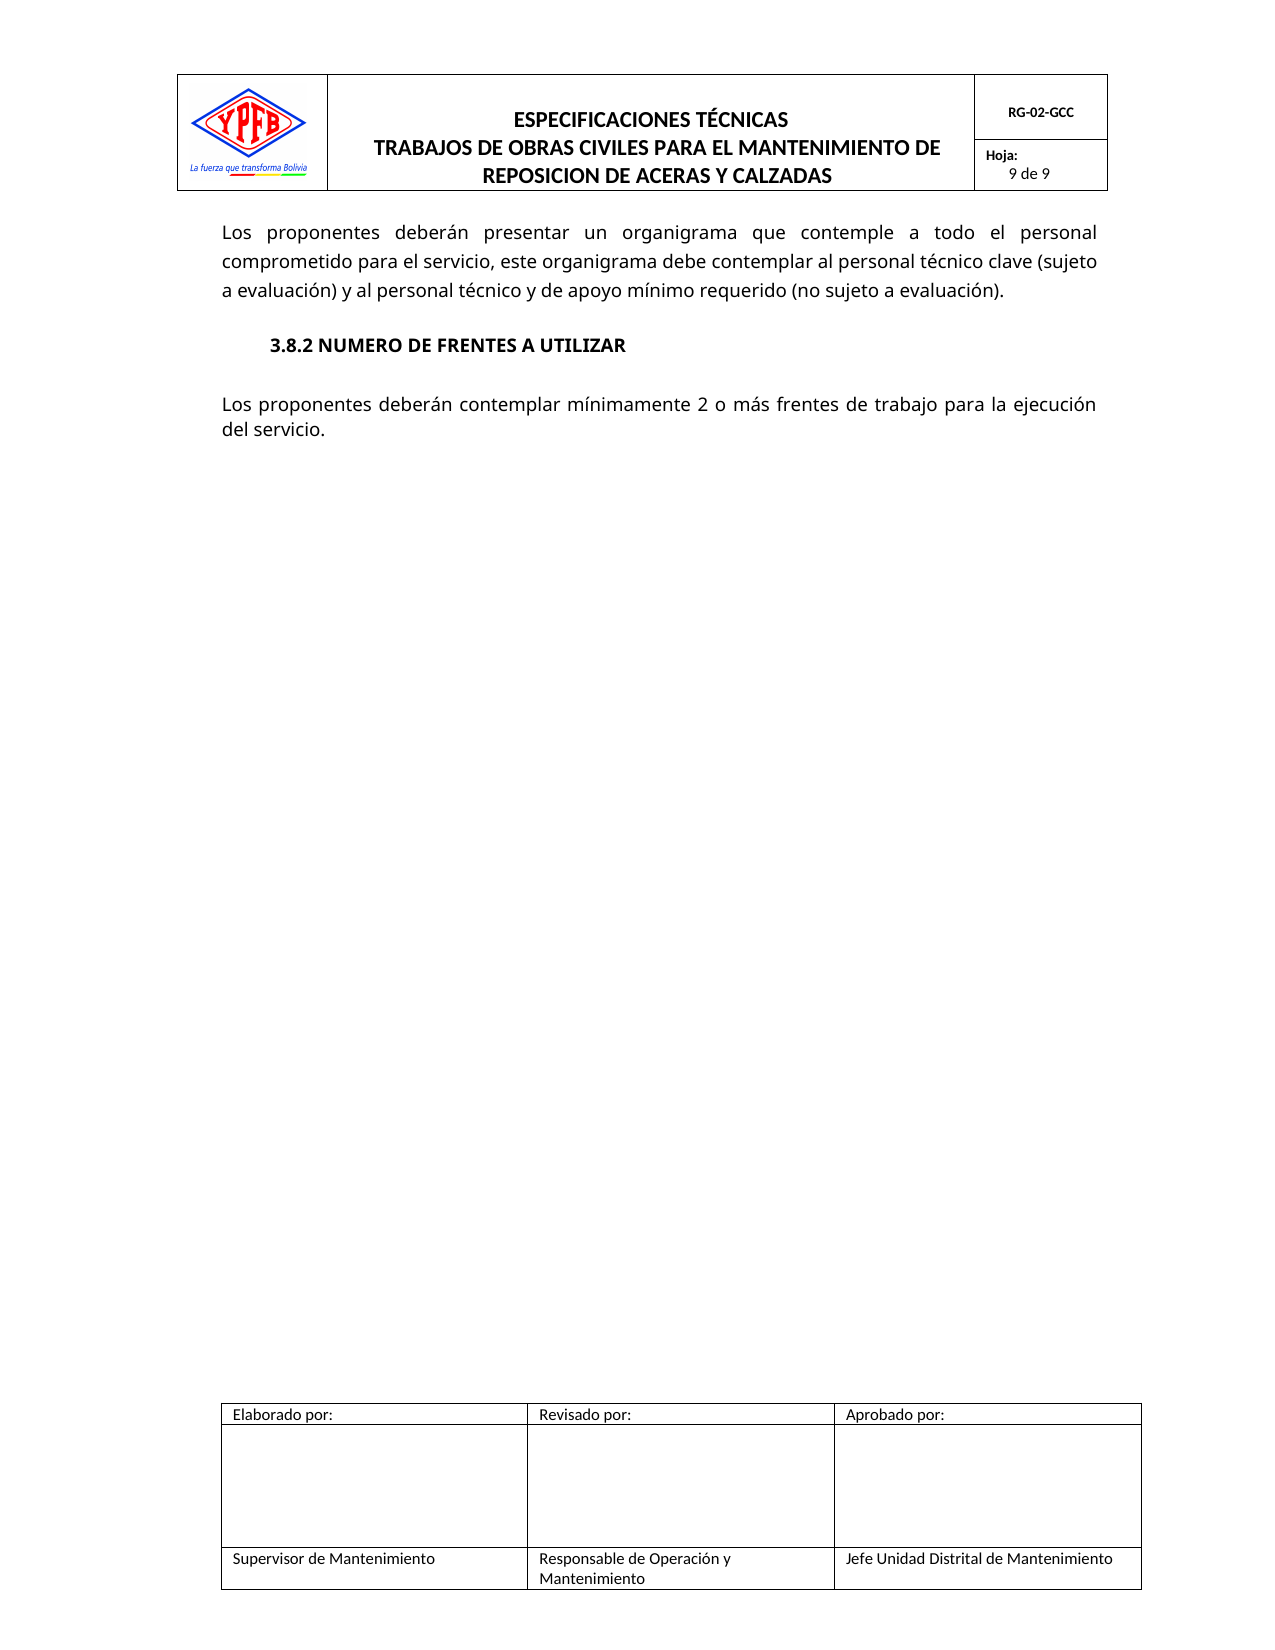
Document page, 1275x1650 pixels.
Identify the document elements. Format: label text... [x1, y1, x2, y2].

text Los proponentes deberán contemplar mínimamente 2 o más frentes de trabajo para la ejecución del servicio. [222, 391, 1098, 442]
text 3.8.2 NUMERO DE FRENTES A UTILIZAR [177, 333, 1098, 358]
picture [188, 83, 308, 181]
text Los proponentes deberán presentar un organigrama que contemple a todo el personal comprometido para el servicio, este organigrama debe contemplar al personal técnico clave (sujeto a evaluación) y al personal técnico y de apoyo mínimo requerido (no sujeto a evaluación). [222, 219, 1098, 303]
